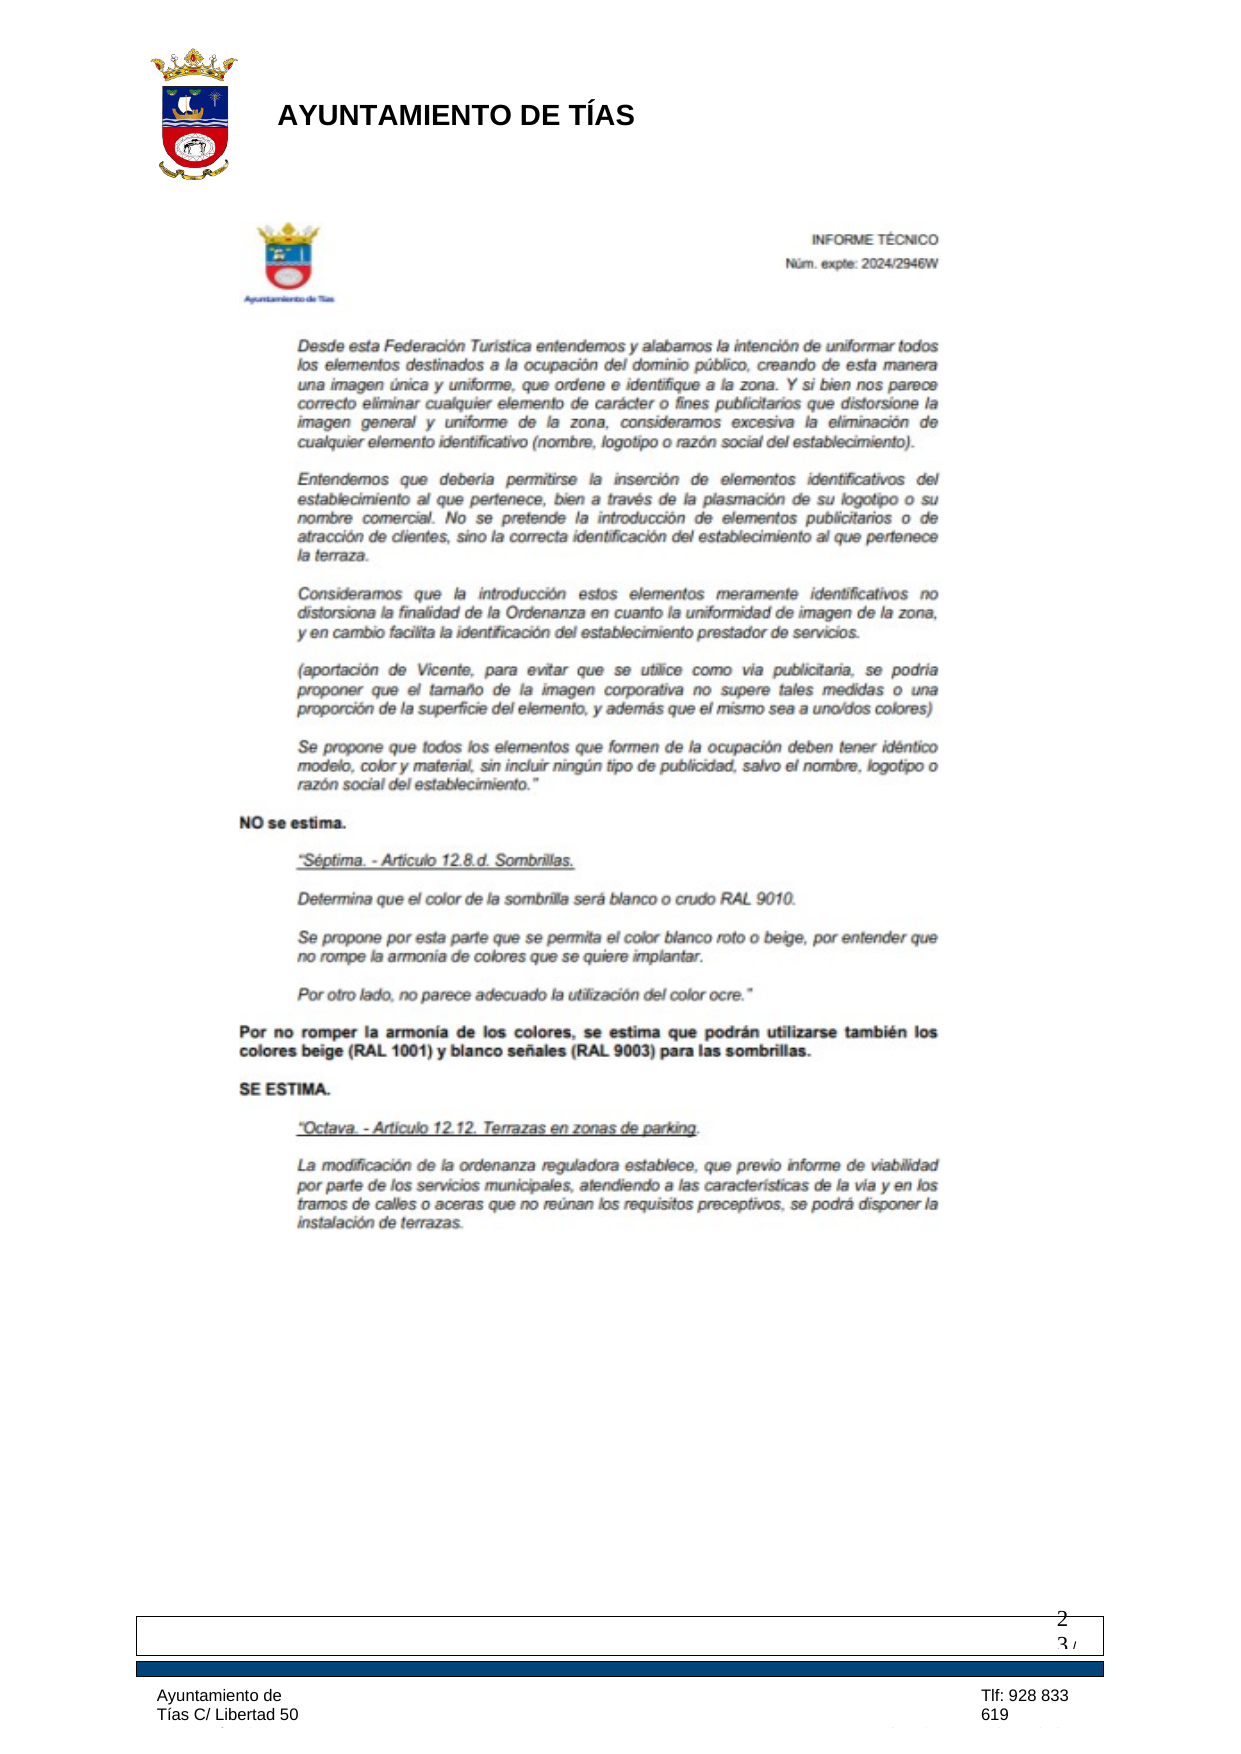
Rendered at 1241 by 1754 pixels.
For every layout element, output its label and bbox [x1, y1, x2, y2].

picture [239, 221, 942, 1231]
picture [150, 48, 240, 180]
